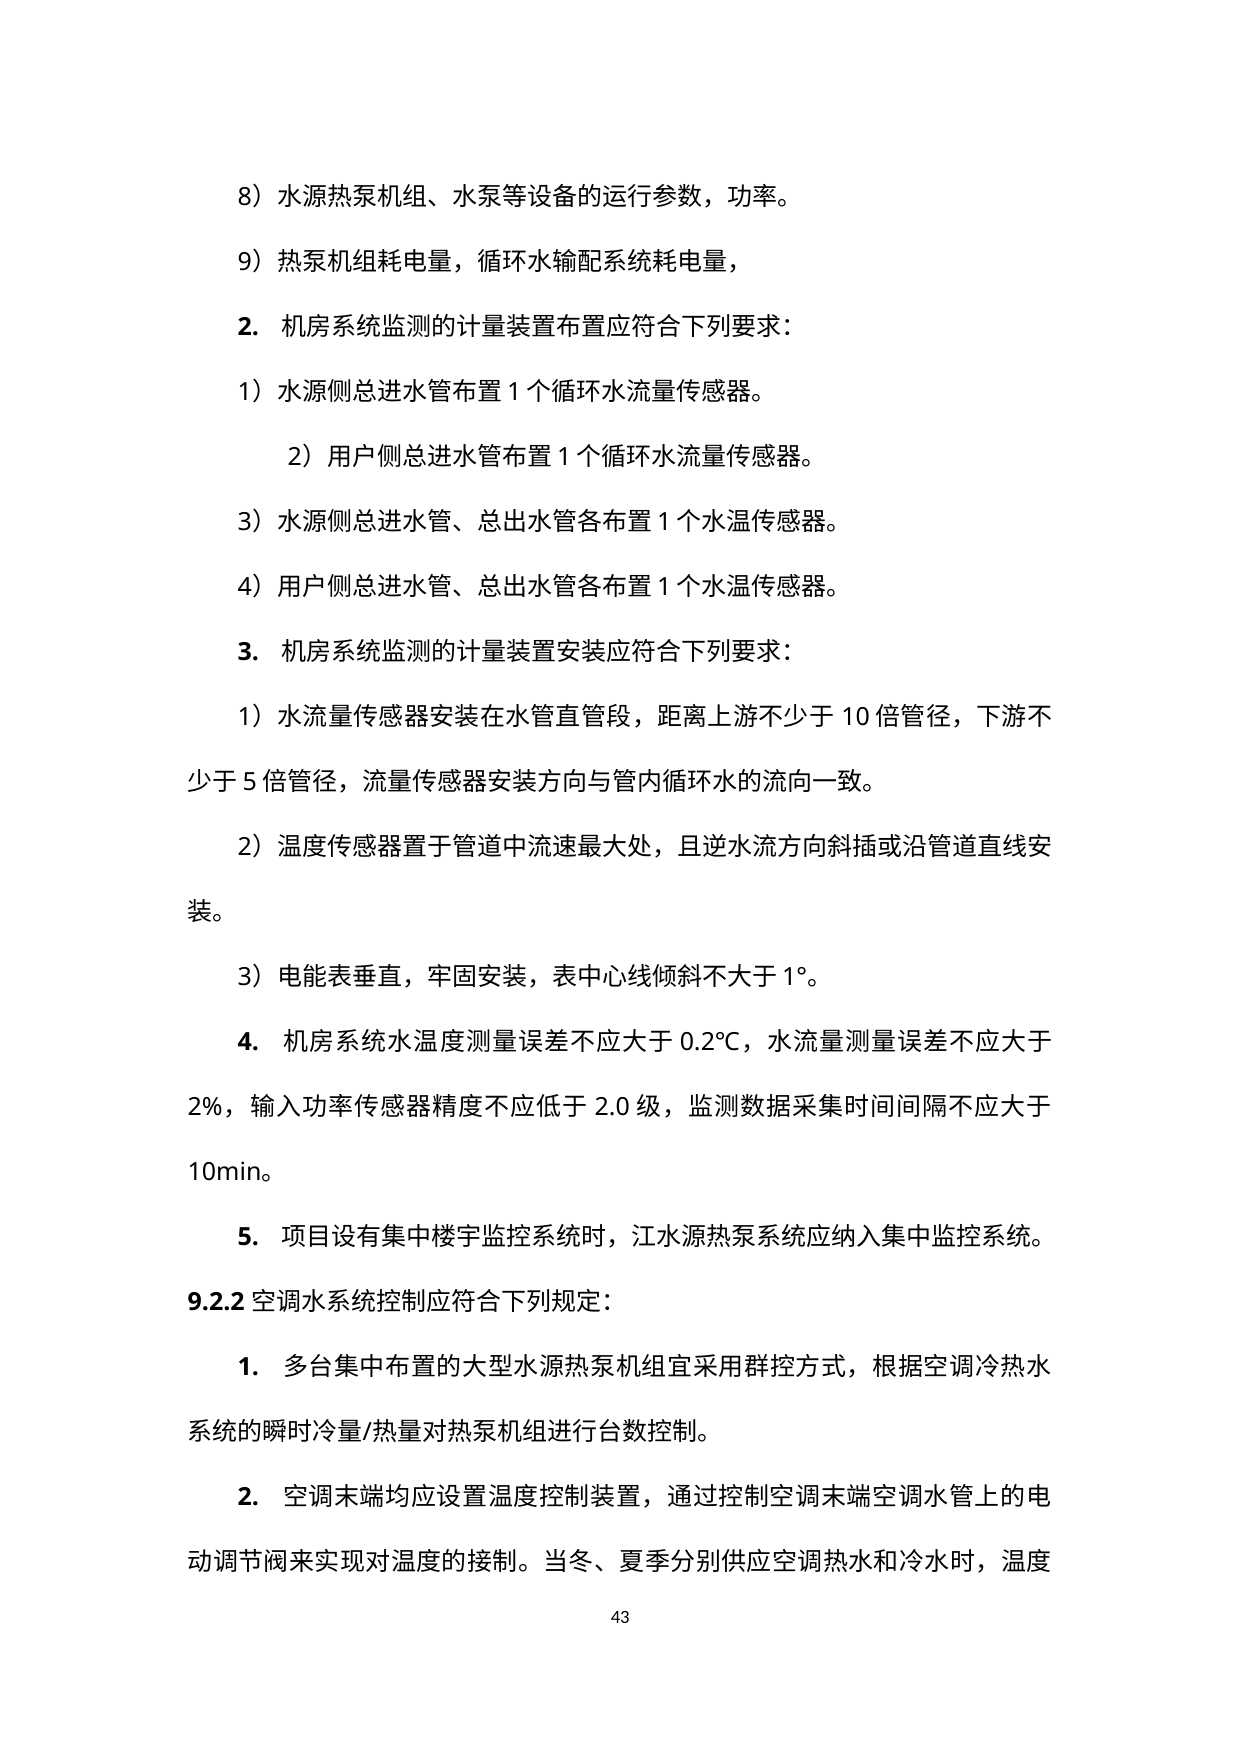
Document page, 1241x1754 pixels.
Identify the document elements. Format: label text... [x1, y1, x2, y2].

list 3）电能表垂直，牢固安装，表中心线倾斜不大于1°。 [237, 942, 1053, 1007]
text 2）用户侧总进水管布置1个循环水流量传感器。 [237, 422, 1053, 487]
list 8）水源热泵机组、水泵等设备的运行参数，功率。 [237, 162, 1053, 227]
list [187, 1462, 1053, 1592]
list 9）热泵机组耗电量，循环水输配系统耗电量， [237, 227, 1053, 292]
text 9.2.2 空调水系统控制应符合下列规定： [187, 1267, 1053, 1332]
list 2）温度传感器置于管道中流速最大处，且逆水流方向斜插或沿管道直线安装。 [187, 812, 1053, 942]
list 多台集中布置的大型水源热泵机组宜采用群控方式，根据空调冷热水系统的瞬时冷量/热量对热泵机组进行台数控制。 [187, 1332, 1053, 1462]
text 4）用户侧总进水管、总出水管各布置1个水温传感器。 [187, 552, 1053, 617]
text 1）水源侧总进水管布置1个循环水流量传感器。 [187, 357, 1053, 422]
list 1）水流量传感器安装在水管直管段，距离上游不少于10倍管径，下游不少于5倍管径，流量传感器安装方向与管内循环水的流向一致。 [187, 682, 1053, 812]
list 机房系统监测的计量装置布置应符合下列要求： [187, 292, 1053, 357]
list 机房系统水温度测量误差不应大于0.2℃，水流量测量误差不应大于2%，输入功率传感器精度不应低于2.0级，监测数据采集时间间隔不应大于10min。 [187, 1007, 1053, 1202]
list 机房系统监测的计量装置安装应符合下列要求： [187, 617, 1053, 682]
list 项目设有集中楼宇监控系统时，江水源热泵系统应纳入集中监控系统。 [187, 1202, 1053, 1267]
text 3）水源侧总进水管、总出水管各布置1个水温传感器。 [187, 487, 1053, 552]
